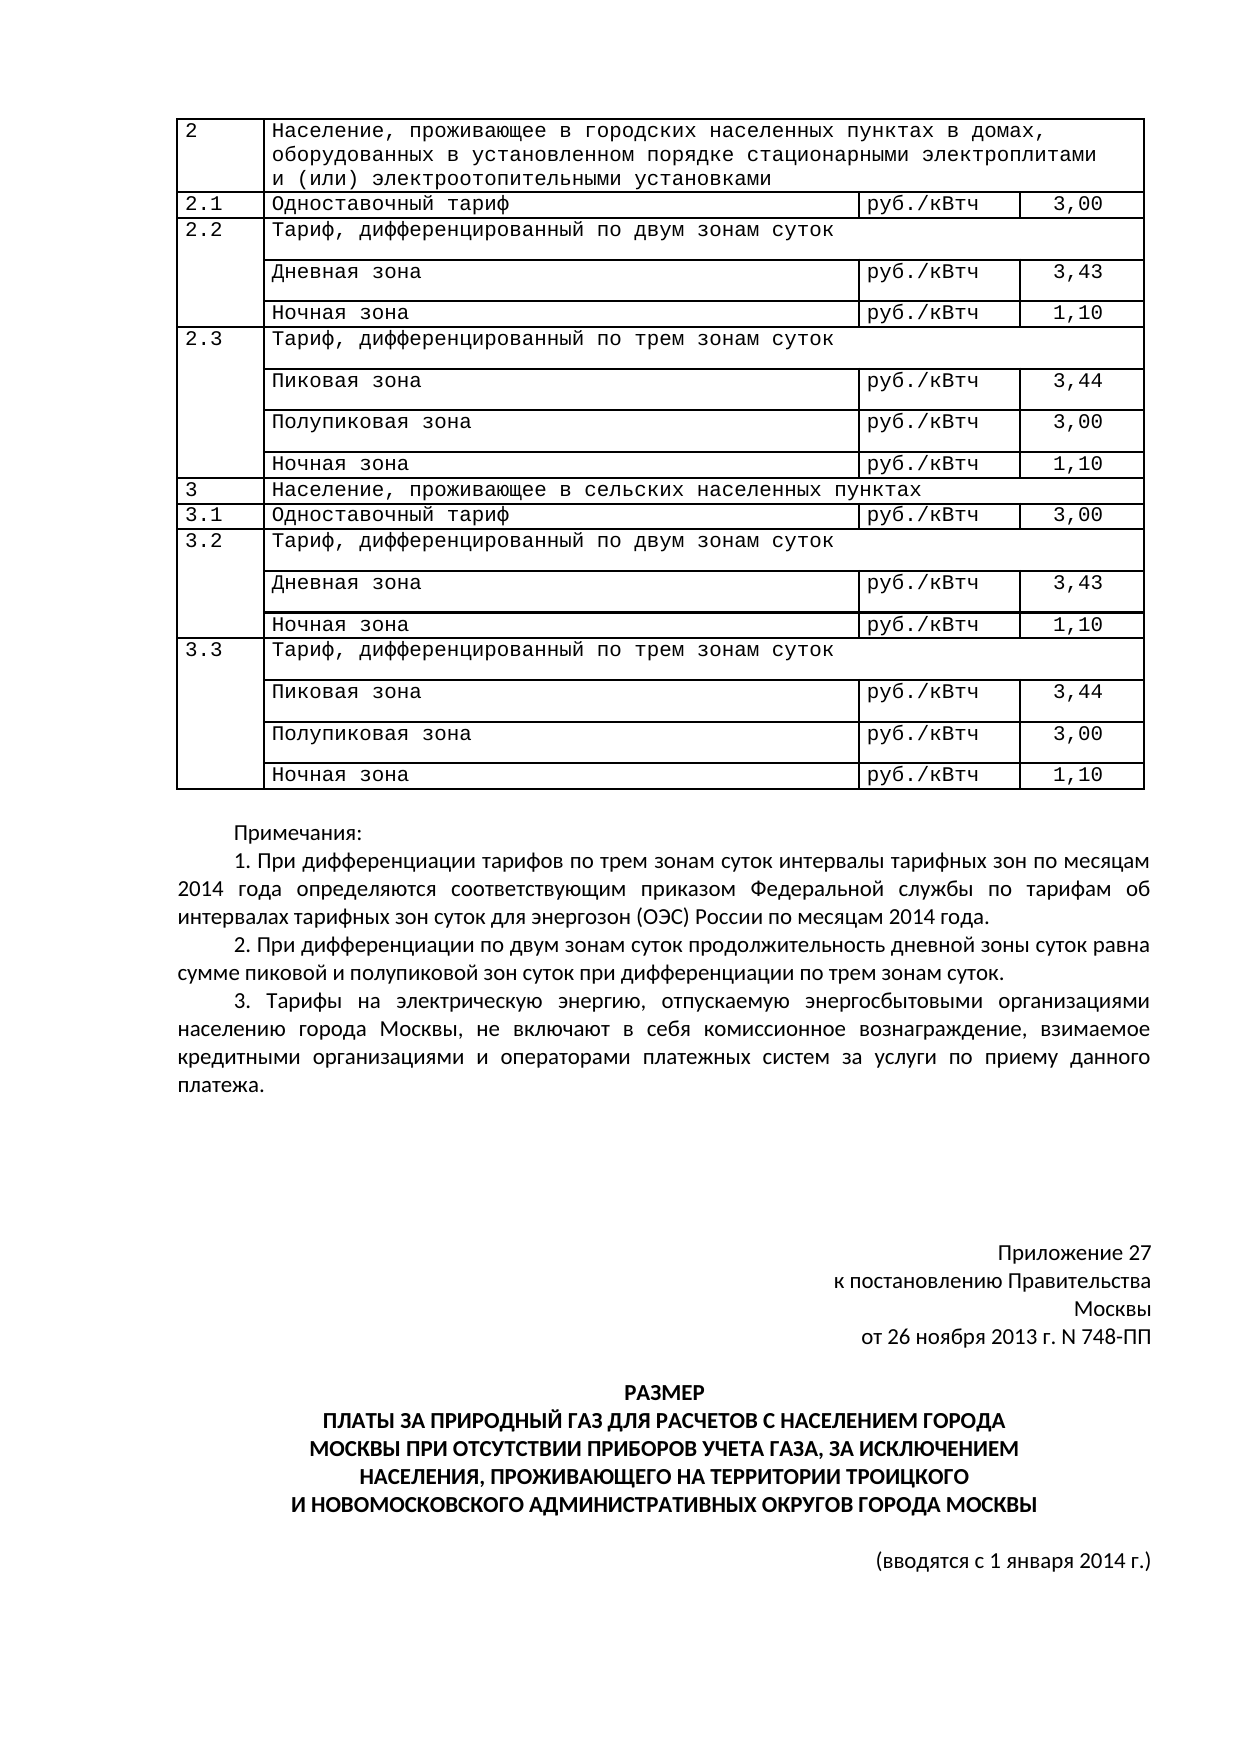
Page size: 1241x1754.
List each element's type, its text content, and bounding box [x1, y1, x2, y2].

text Москвы [177, 1294, 1152, 1322]
table_cell 3,44 [1021, 681, 1143, 721]
text от 26 ноября 2013 г. N 748-ПП [177, 1322, 1152, 1350]
text 2. При дифференциации по двум зонам суток продолжительность дневной зоны суток равна сумме пиковой и полупиковой зон суток при дифференциации по трем зонам суток. [177, 930, 1152, 986]
table_cell 3,43 [1021, 261, 1143, 300]
table_cell 3,00 [1021, 505, 1143, 528]
table_cell Население, проживающее в городских населенных пунктах в домах, оборудованных в установленном порядке стационарными электроплитами и (или) электроотопительными установками [265, 120, 1143, 191]
table_cell руб./кВтч [860, 681, 1019, 721]
text И НОВОМОСКОВСКОГО АДМИНИСТРАТИВНЫХ ОКРУГОВ ГОРОДА МОСКВЫ [177, 1491, 1152, 1518]
table_cell руб./кВтч [860, 723, 1019, 762]
table_cell 3,00 [1021, 193, 1143, 217]
table_cell 2.3 [178, 328, 263, 477]
table_cell руб./кВтч [860, 614, 1019, 637]
table_cell Тариф, дифференцированный по двум зонам суток [265, 219, 1143, 258]
table_cell руб./кВтч [860, 261, 1019, 300]
table_cell Полупиковая зона [265, 411, 858, 451]
text Приложение 27 [177, 1238, 1152, 1266]
text к постановлению Правительства [177, 1266, 1152, 1294]
text Примечания: [177, 818, 1152, 846]
table_cell Тариф, дифференцированный по трем зонам суток [265, 328, 1143, 368]
table_cell 3.2 [178, 530, 263, 637]
table_cell Тариф, дифференцированный по двум зонам суток [265, 530, 1143, 570]
table_cell руб./кВтч [860, 302, 1019, 326]
table_cell 1,10 [1021, 614, 1143, 637]
table_cell Полупиковая зона [265, 723, 858, 762]
table_cell 1,10 [1021, 764, 1143, 788]
table_cell 3,44 [1021, 370, 1143, 409]
table_cell 3 [178, 479, 263, 502]
table_cell Пиковая зона [265, 370, 858, 409]
table_cell Пиковая зона [265, 681, 858, 721]
text НАСЕЛЕНИЯ, ПРОЖИВАЮЩЕГО НА ТЕРРИТОРИИ ТРОИЦКОГО [177, 1462, 1152, 1491]
table_cell Население, проживающее в сельских населенных пунктах [265, 479, 1143, 502]
text МОСКВЫ ПРИ ОТСУТСТВИИ ПРИБОРОВ УЧЕТА ГАЗА, ЗА ИСКЛЮЧЕНИЕМ [177, 1434, 1152, 1462]
table_cell Ночная зона [265, 614, 858, 637]
text 3. Тарифы на электрическую энергию, отпускаемую энергосбытовыми организациями населению города Москвы, не включают в себя комиссионное вознаграждение, взимаемое кредитными организациями и операторами платежных систем за услуги по приему данного платежа. [177, 986, 1152, 1098]
table_cell руб./кВтч [860, 453, 1019, 477]
table_cell 2 [178, 120, 263, 191]
table_cell Одноставочный тариф [265, 193, 858, 217]
table_cell Ночная зона [265, 764, 858, 788]
table_cell руб./кВтч [860, 193, 1019, 217]
table_cell 3,00 [1021, 411, 1143, 451]
table_cell руб./кВтч [860, 411, 1019, 451]
table_cell 1,10 [1021, 453, 1143, 477]
text 1. При дифференциации тарифов по трем зонам суток интервалы тарифных зон по месяцам 2014 года определяются соответствующим приказом Федеральной службы по тарифам об интервалах тарифных зон суток для энергозон (ОЭС) России по месяцам 2014 года. [177, 846, 1152, 930]
text РАЗМЕР [177, 1378, 1152, 1406]
table_cell руб./кВтч [860, 370, 1019, 409]
table_cell Ночная зона [265, 453, 858, 477]
table_cell Дневная зона [265, 572, 858, 611]
table_cell Дневная зона [265, 261, 858, 300]
table_cell Одноставочный тариф [265, 505, 858, 528]
table_cell 2.2 [178, 219, 263, 326]
table_cell 3.1 [178, 505, 263, 528]
table_cell руб./кВтч [860, 505, 1019, 528]
table_cell руб./кВтч [860, 764, 1019, 788]
table_cell 3.3 [178, 639, 263, 788]
table_cell 2.1 [178, 193, 263, 217]
text (вводятся с 1 января 2014 г.) [177, 1547, 1152, 1574]
table_cell 1,10 [1021, 302, 1143, 326]
table_cell 3,43 [1021, 572, 1143, 611]
table_cell Тариф, дифференцированный по трем зонам суток [265, 639, 1143, 679]
table_cell руб./кВтч [860, 572, 1019, 611]
table_cell 3,00 [1021, 723, 1143, 762]
table_cell Ночная зона [265, 302, 858, 326]
text ПЛАТЫ ЗА ПРИРОДНЫЙ ГАЗ ДЛЯ РАСЧЕТОВ С НАСЕЛЕНИЕМ ГОРОДА [177, 1406, 1152, 1434]
